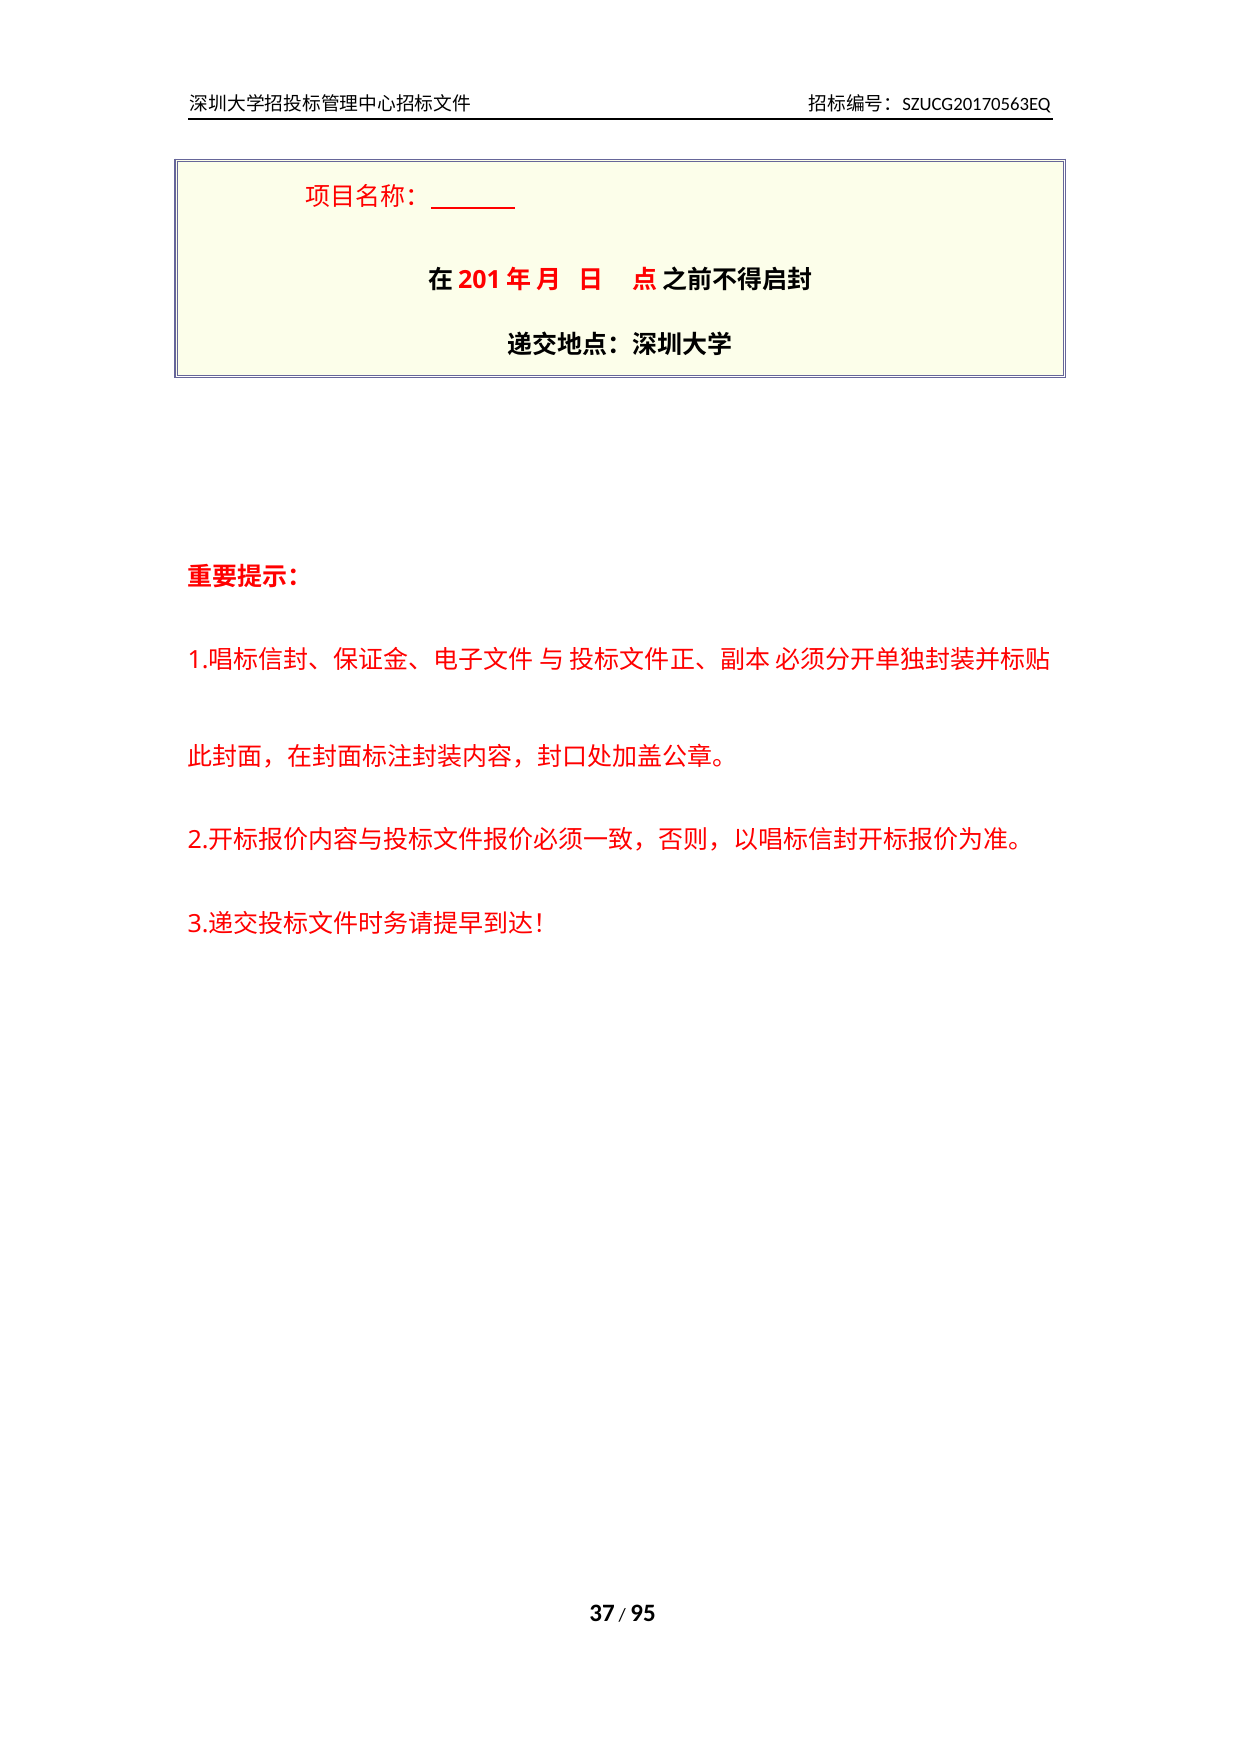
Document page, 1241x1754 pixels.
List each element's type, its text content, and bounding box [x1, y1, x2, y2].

text 2.开标报价内容与投标文件报价必须一致，否则，以唱标信封开标报价为准。 [187, 806, 1053, 871]
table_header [178, 162, 1063, 375]
text 1.唱标信封、保证金、电子文件 与 投标文件正、副本 必须分开单独封装并标贴此封面，在封面标注封装内容，封口处加盖公章。 [187, 625, 1053, 787]
text 3.递交投标文件时务请提早到达！ [187, 889, 1053, 954]
text 重要提示： [187, 542, 1053, 607]
